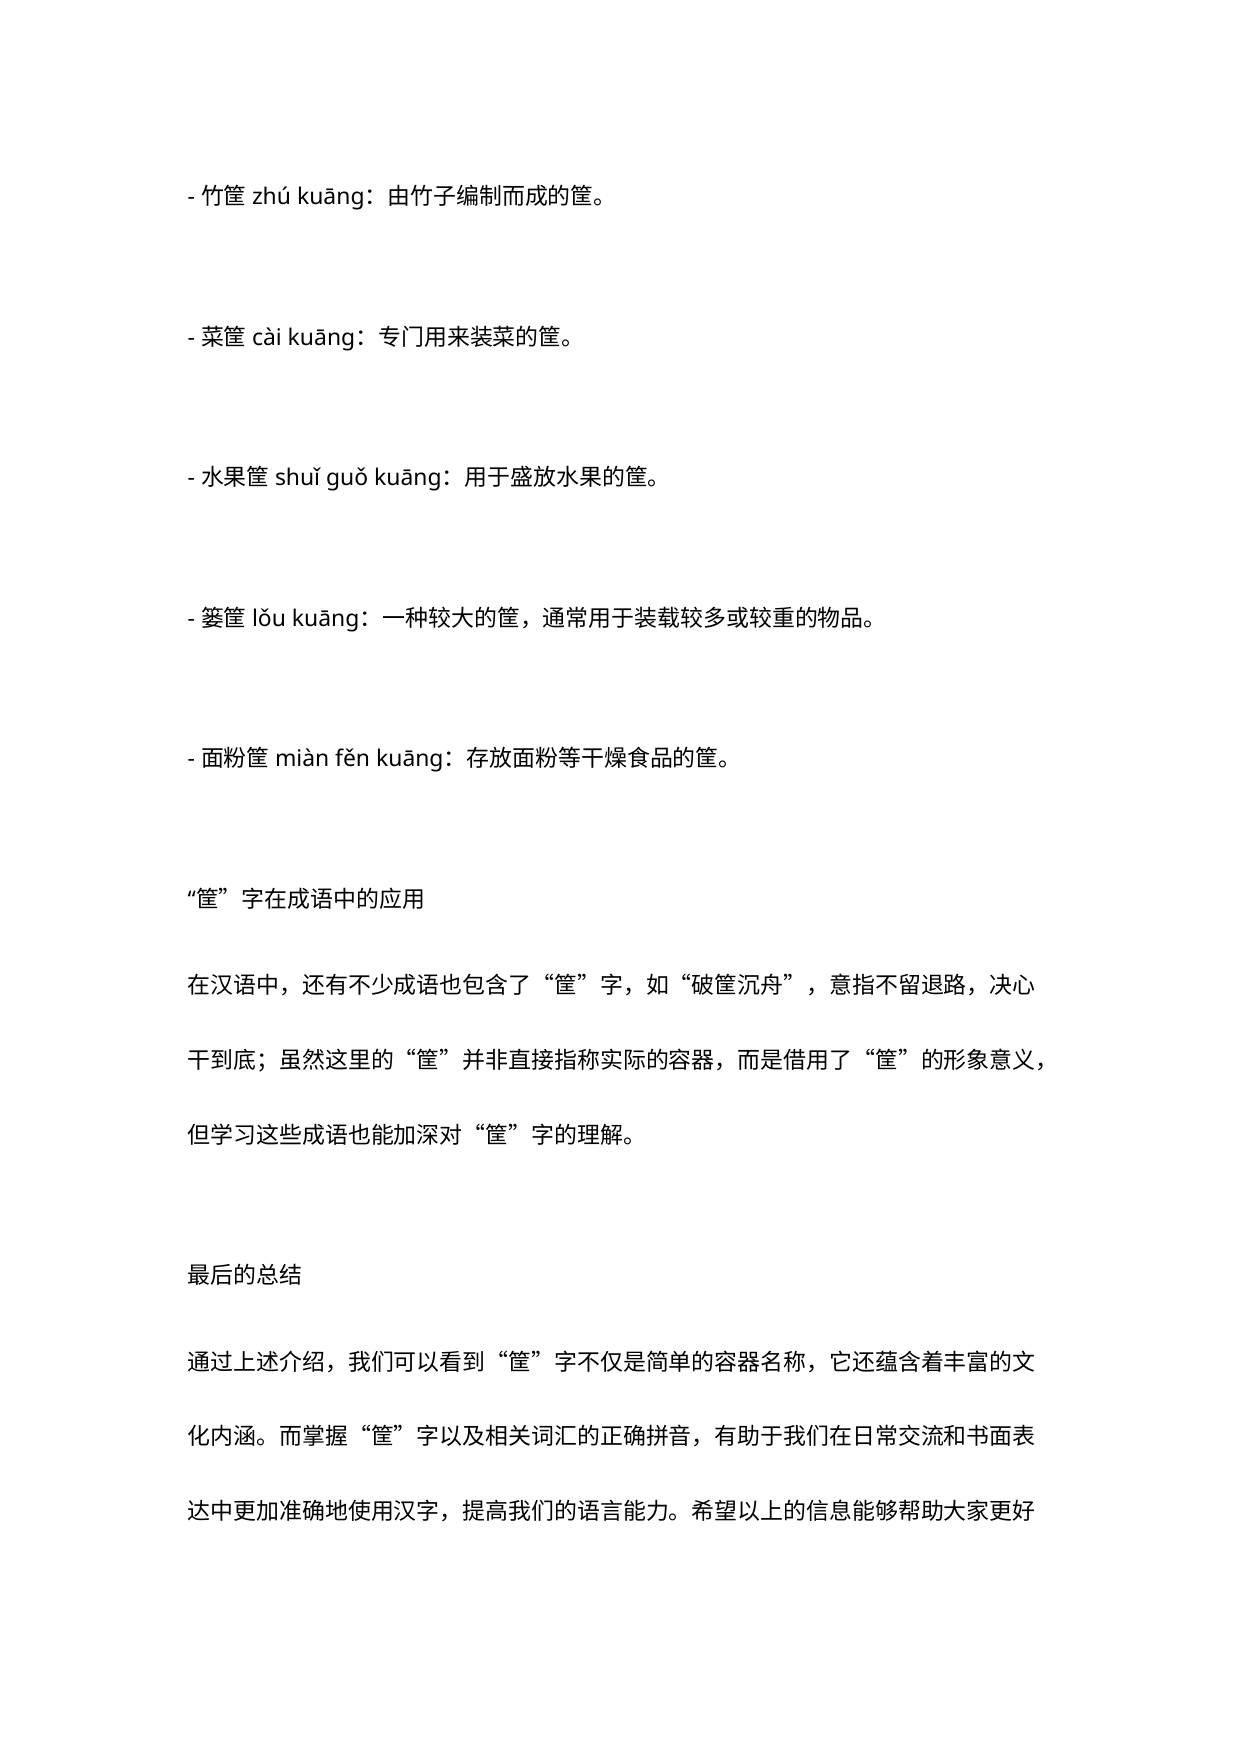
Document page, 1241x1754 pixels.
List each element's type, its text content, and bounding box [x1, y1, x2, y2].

text - 竹筐 zhú kuāng：由竹子编制而成的筐。 [187, 162, 1053, 227]
text - 面粉筐 miàn fěn kuāng：存放面粉等干燥食品的筐。 [187, 724, 1053, 789]
text “筐”字在成语中的应用 [187, 864, 1053, 929]
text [187, 1328, 1053, 1542]
text - 水果筐 shuǐ guǒ kuāng：用于盛放水果的筐。 [187, 443, 1053, 508]
text - 菜筐 cài kuāng：专门用来装菜的筐。 [187, 302, 1053, 367]
text 最后的总结 [187, 1241, 1053, 1306]
text 在汉语中，还有不少成语也包含了“筐”字，如“破筐沉舟”，意指不留退路，决心干到底；虽然这里的“筐”并非直接指称实际的容器，而是借用了“筐”的形象意义，但学习这些成语也能加深对“筐”字的理解。 [187, 951, 1053, 1166]
text - 篓筐 lǒu kuāng：一种较大的筐，通常用于装载较多或较重的物品。 [187, 583, 1053, 648]
